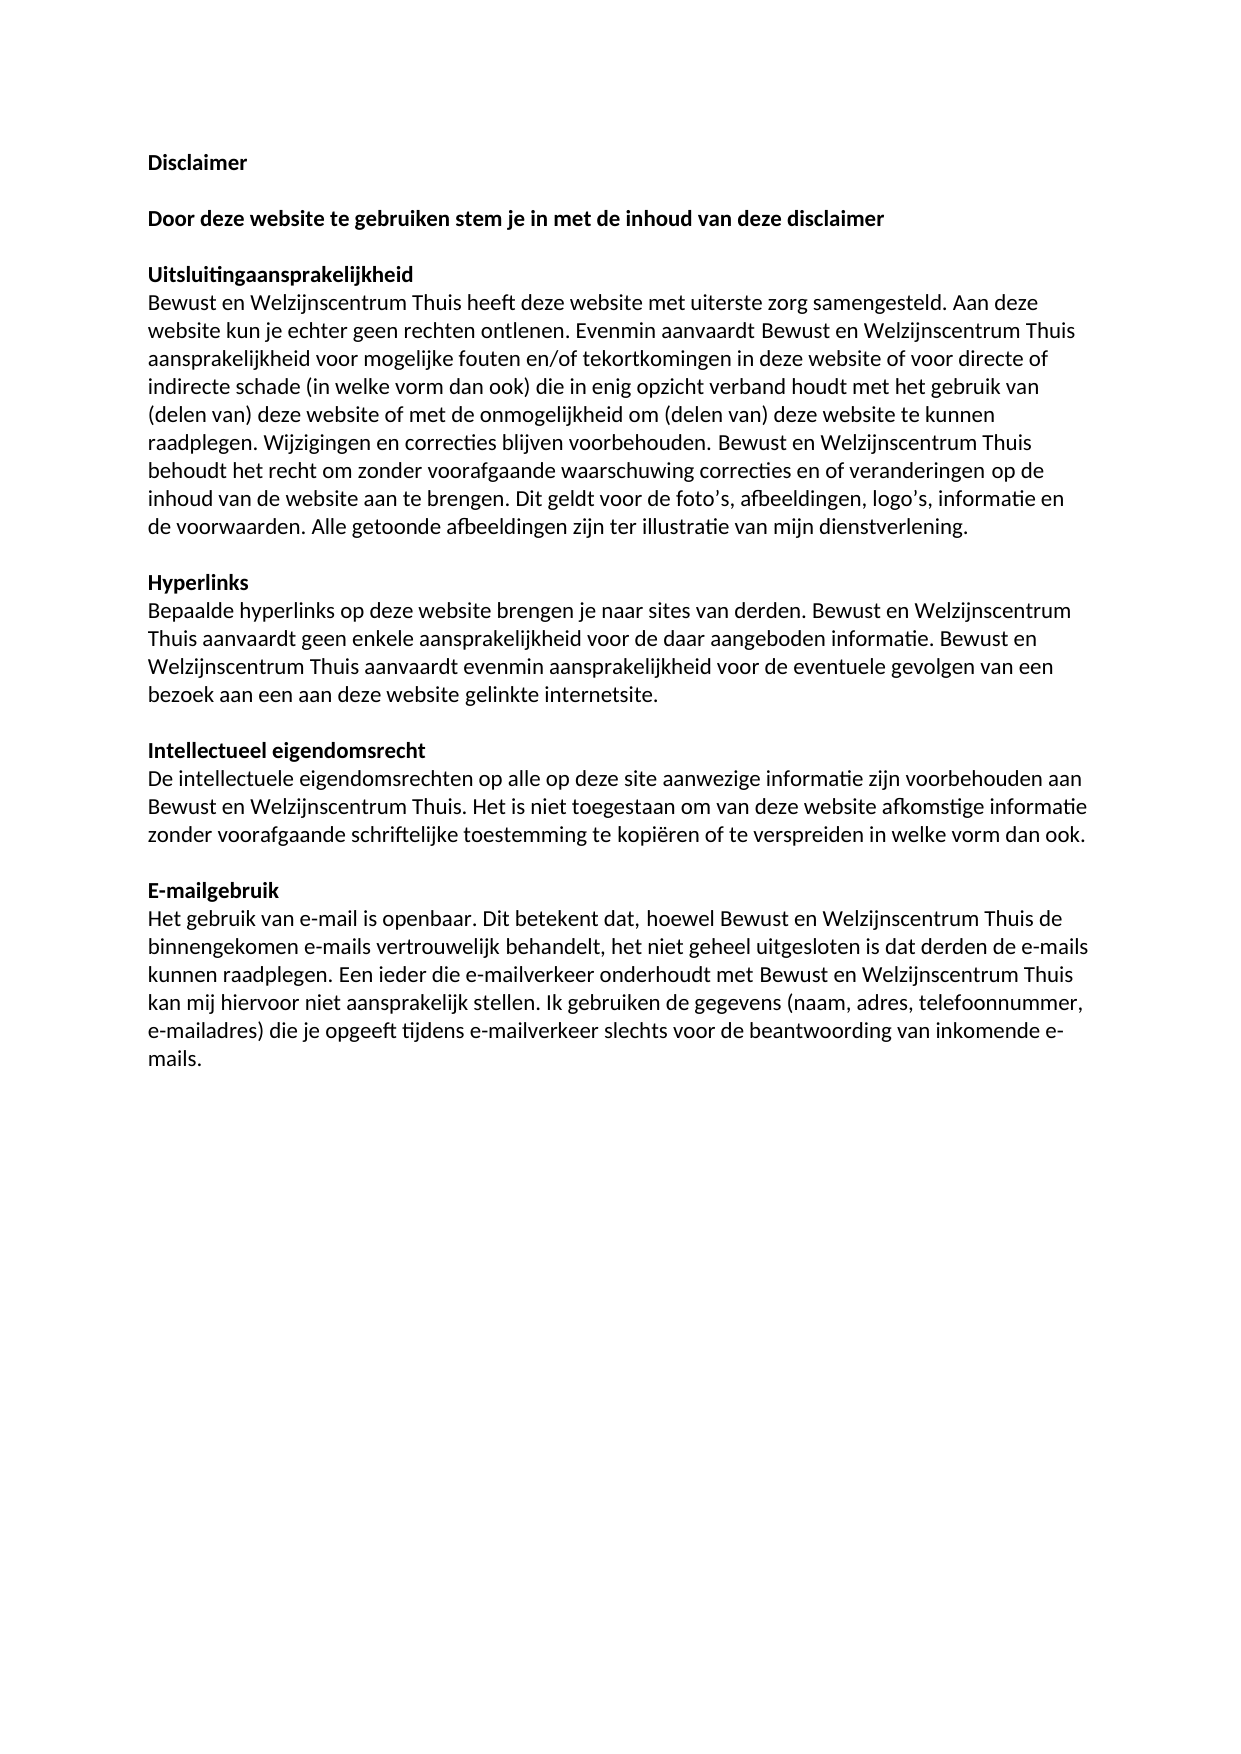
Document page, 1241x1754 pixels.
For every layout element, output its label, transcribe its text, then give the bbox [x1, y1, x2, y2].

text E-mailgebruik [148, 876, 1093, 904]
text Uitsluitingaansprakelijkheid [148, 260, 1093, 288]
text Door deze website te gebruiken stem je in met de inhoud van deze disclaimer [148, 204, 1093, 232]
text Disclaimer [148, 148, 1093, 176]
text Hyperlinks [148, 568, 1093, 596]
text Bewust en Welzijnscentrum Thuis heeft deze website met uiterste zorg samengesteld. Aan deze website kun je echter geen rechten ontlenen. Evenmin aanvaardt Bewust en Welzijnscentrum Thuis aansprakelijkheid voor mogelijke fouten en/of tekortkomingen in deze website of voor directe of indirecte schade (in welke vorm dan ook) die in enig opzicht verband houdt met het gebruik van (delen van) deze website of met de onmogelijkheid om (delen van) deze website te kunnen raadplegen. Wijzigingen en correcties blijven voorbehouden. Bewust en Welzijnscentrum Thuis behoudt het recht om zonder voorafgaande waarschuwing correcties en of veranderingen op de inhoud van de website aan te brengen. Dit geldt voor de foto’s, afbeeldingen, logo’s, informatie en de voorwaarden. Alle getoonde afbeeldingen zijn ter illustratie van mijn dienstverlening. [148, 288, 1093, 540]
text Het gebruik van e-mail is openbaar. Dit betekent dat, hoewel Bewust en Welzijnscentrum Thuis de binnengekomen e-mails vertrouwelijk behandelt, het niet geheel uitgesloten is dat derden de e-mails kunnen raadplegen. Een ieder die e-mailverkeer onderhoudt met Bewust en Welzijnscentrum Thuis kan mij hiervoor niet aansprakelijk stellen. Ik gebruiken de gegevens (naam, adres, telefoonnummer, e-mailadres) die je opgeeft tijdens e-mailverkeer slechts voor de beantwoording van inkomende e-mails. [148, 904, 1093, 1072]
text De intellectuele eigendomsrechten op alle op deze site aanwezige informatie zijn voorbehouden aan Bewust en Welzijnscentrum Thuis. Het is niet toegestaan om van deze website afkomstige informatie zonder voorafgaande schriftelijke toestemming te kopiëren of te verspreiden in welke vorm dan ook. [148, 764, 1093, 848]
text Bepaalde hyperlinks op deze website brengen je naar sites van derden. Bewust en Welzijnscentrum Thuis aanvaardt geen enkele aansprakelijkheid voor de daar aangeboden informatie. Bewust en Welzijnscentrum Thuis aanvaardt evenmin aansprakelijkheid voor de eventuele gevolgen van een bezoek aan een aan deze website gelinkte internetsite. [148, 596, 1093, 708]
text Intellectueel eigendomsrecht [148, 736, 1093, 764]
